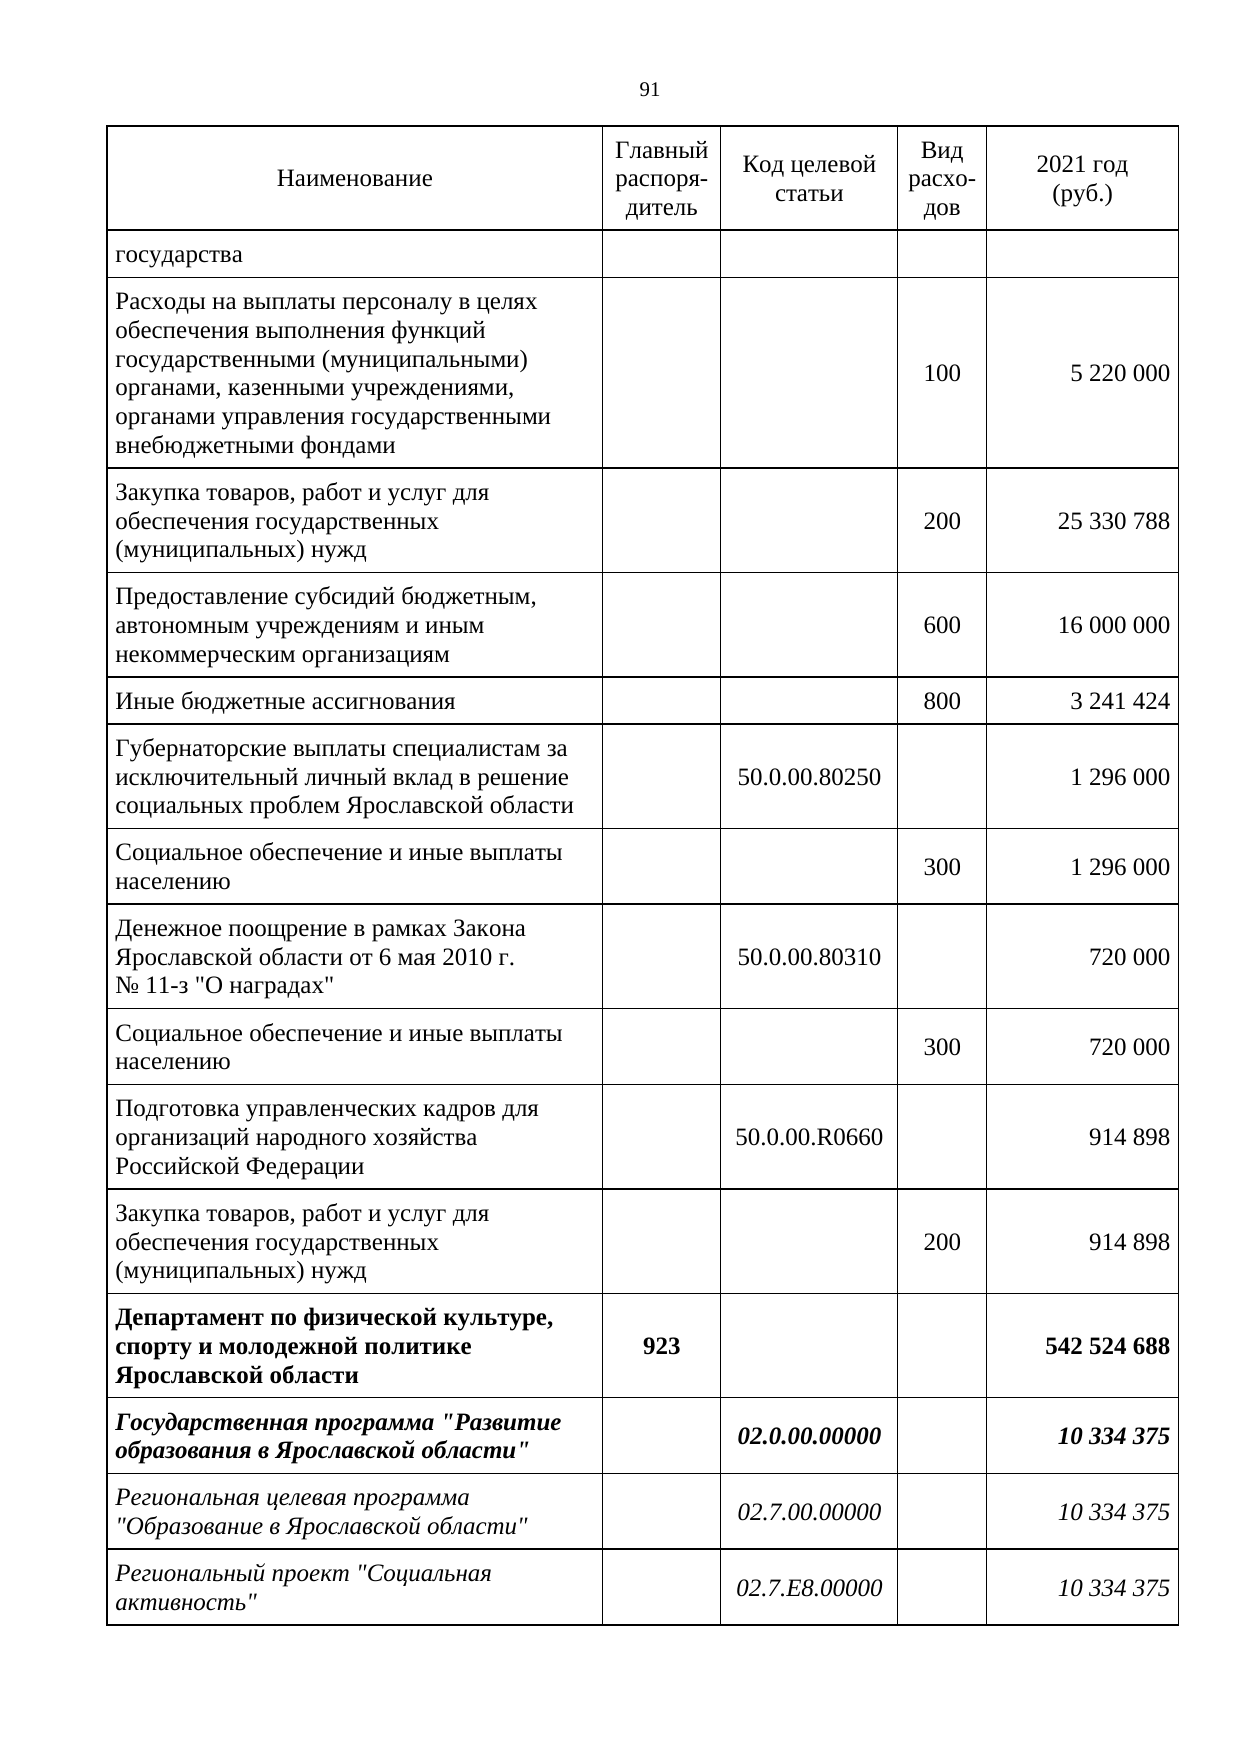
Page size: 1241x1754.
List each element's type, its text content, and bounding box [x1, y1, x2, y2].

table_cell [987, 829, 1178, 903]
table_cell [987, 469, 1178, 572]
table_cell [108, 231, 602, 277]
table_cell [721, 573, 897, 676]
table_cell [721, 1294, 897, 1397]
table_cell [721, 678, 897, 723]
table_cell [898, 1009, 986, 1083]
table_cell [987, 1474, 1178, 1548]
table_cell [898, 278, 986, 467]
table_header 2021 год (руб.) [987, 127, 1178, 229]
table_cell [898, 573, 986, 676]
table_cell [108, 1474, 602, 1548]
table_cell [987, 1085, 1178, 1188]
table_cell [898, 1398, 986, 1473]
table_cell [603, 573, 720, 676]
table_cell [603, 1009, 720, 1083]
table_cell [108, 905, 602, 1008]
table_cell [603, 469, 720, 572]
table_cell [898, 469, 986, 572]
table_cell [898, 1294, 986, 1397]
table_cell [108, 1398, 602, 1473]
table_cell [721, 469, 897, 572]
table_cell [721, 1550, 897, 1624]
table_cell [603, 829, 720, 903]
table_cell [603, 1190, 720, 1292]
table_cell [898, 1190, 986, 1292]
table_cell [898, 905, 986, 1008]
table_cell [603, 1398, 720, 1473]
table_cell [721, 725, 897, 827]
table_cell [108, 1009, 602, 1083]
table_header Главный распоря-дитель [603, 127, 720, 229]
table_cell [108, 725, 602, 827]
table_header Наименование [108, 127, 602, 229]
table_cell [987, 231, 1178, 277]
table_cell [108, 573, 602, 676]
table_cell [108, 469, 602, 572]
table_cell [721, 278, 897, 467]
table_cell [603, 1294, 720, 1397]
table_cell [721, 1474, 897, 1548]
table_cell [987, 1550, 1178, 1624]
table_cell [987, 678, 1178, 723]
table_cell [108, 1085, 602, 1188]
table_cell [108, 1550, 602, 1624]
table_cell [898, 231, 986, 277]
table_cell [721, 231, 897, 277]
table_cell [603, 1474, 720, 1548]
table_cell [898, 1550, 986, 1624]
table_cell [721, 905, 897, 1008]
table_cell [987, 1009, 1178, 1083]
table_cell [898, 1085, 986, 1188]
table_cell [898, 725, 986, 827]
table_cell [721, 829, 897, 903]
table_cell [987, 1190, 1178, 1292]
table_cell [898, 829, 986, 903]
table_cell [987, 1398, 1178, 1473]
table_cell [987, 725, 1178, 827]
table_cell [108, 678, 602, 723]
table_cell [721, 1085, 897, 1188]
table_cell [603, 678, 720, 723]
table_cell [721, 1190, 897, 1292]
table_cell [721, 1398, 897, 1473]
table_header Код целевой статьи [721, 127, 897, 229]
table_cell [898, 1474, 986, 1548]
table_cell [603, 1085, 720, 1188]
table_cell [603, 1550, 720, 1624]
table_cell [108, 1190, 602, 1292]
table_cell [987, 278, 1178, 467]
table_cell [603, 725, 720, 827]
table_header Вид расхо-дов [898, 127, 986, 229]
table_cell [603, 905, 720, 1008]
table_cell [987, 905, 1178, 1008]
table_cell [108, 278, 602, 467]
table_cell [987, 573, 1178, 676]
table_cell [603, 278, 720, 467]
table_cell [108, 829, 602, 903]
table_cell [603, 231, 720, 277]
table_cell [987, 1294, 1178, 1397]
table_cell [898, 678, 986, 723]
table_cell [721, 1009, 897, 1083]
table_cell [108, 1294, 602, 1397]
